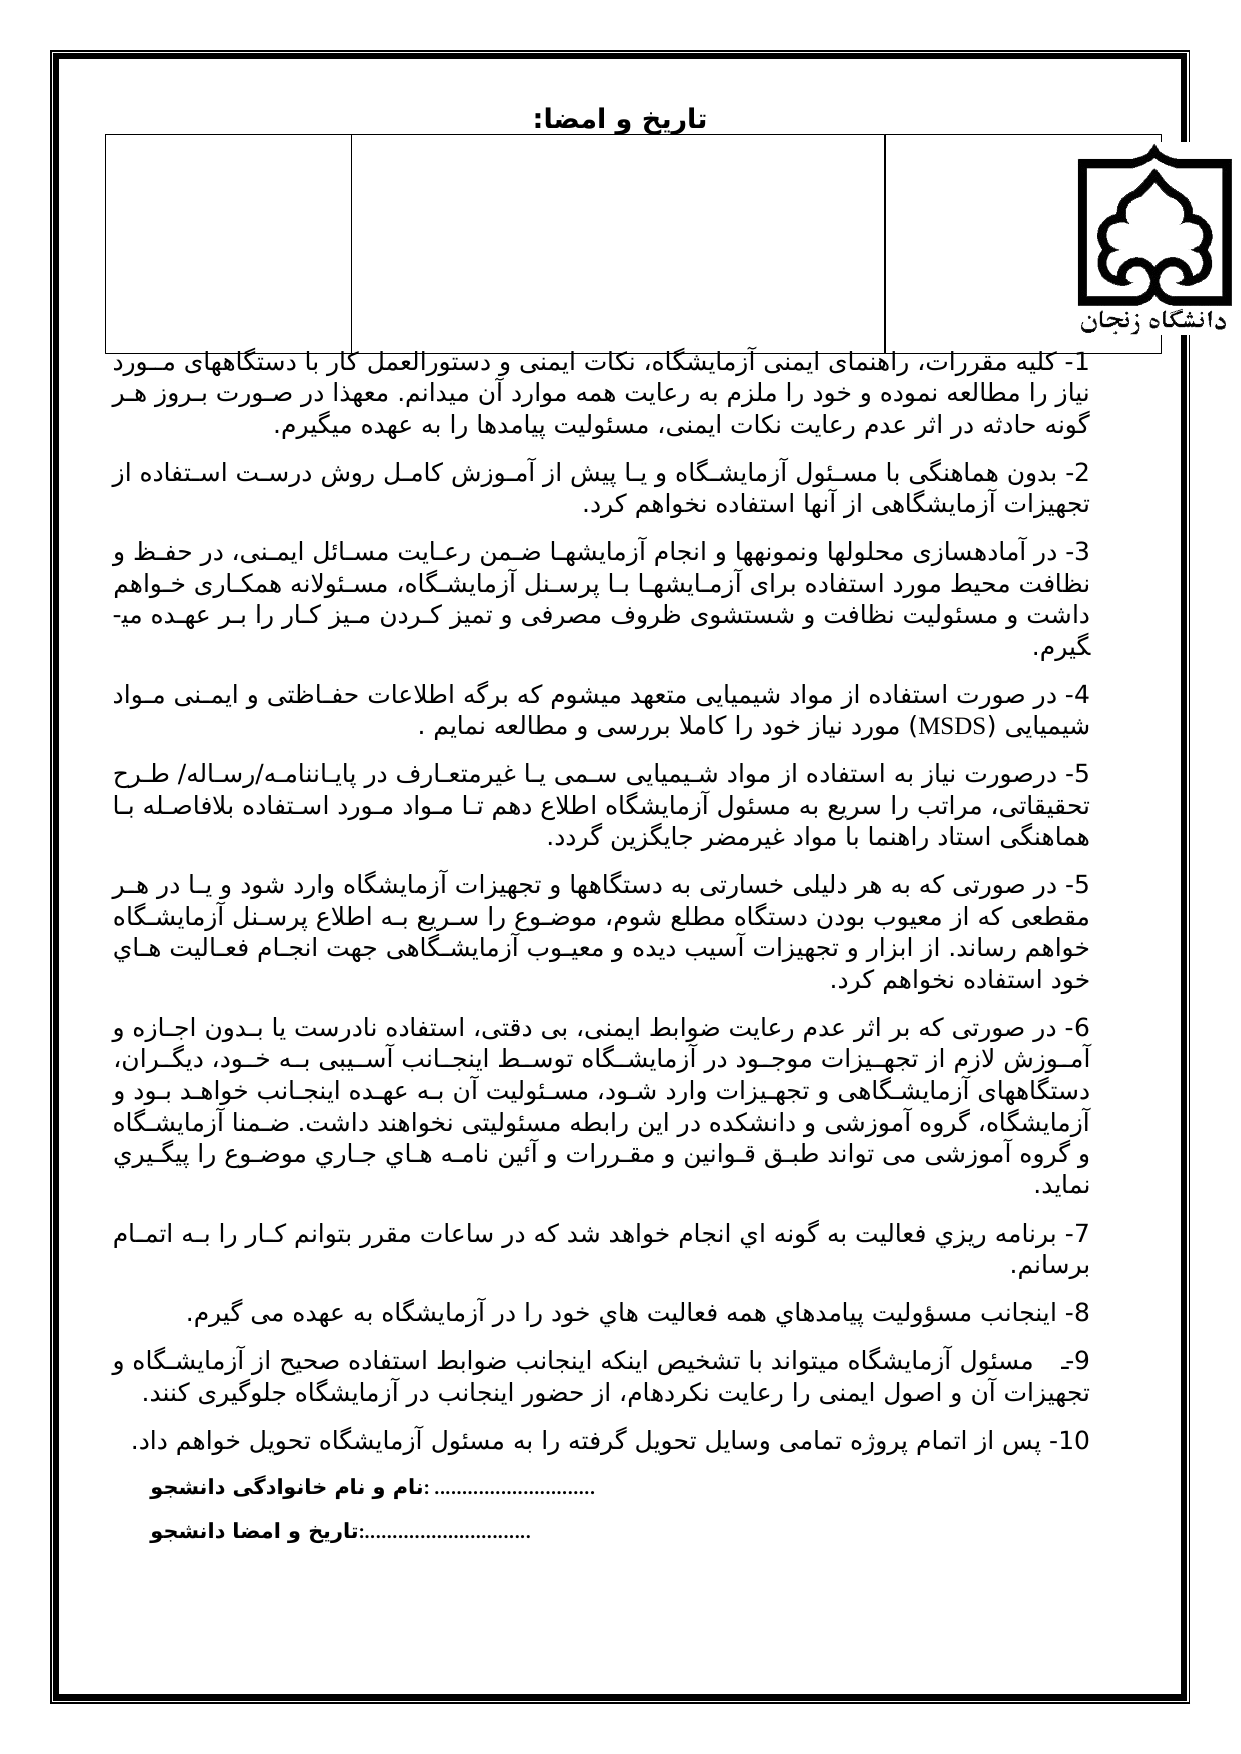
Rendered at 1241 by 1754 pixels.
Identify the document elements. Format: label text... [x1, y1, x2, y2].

text 6- در صورتی که بر اثر عدم رعایت ضوابط ایمنی، بی دقتی، استفاده نادرست یا بدون اجازه و آموزش لازم از تجهیزات موجود در آزمایشگاه توسط اینجانب آسیبی به خود، دیگران، دستگاههای آزمایشگاهی و تجهیزات وارد شود، مسئولیت آن به عهده اینجانب خواهد بود و آزمایشگاه، گروه آموزشی و دانشکده در این رابطه مسئولیتی نخواهند داشت. ضمنا آزمایشگاه و گروه آموزشی می تواند طبق قوانين و مقررات و آئين نامه هاي جاري موضوع را پيگيري نماید. [112, 1013, 1090, 1200]
text 7- برنامه ریزي فعاليت به گونه اي انجام خواهد شد که در ساعات مقرر بتوانم کار را به اتمام برسانم. [112, 1219, 1090, 1279]
text 1- کلیه مقررات، راهنمای ایمنی آزمایشگاه، نکات ایمنی و دستورالعمل کار با دستگاههای مورد نیاز را مطالعه نموده و خود را ملزم به رعایت همه موارد آن میدانم. معهذا در صورت بروز هر گونه حادثه در اثر عدم رعایت نکات ایمنی، مسئولیت پیامدها را به عهده میگیرم. [112, 354, 1090, 439]
text 5- در صورتی که به هر دلیلی خسارتی به دستگاهها و تجهیزات آزمایشگاه وارد شود و یا در هر مقطعی که از معیوب بودن دستگاه مطلع شوم، موضوع را سریع به اطلاع پرسنل آزمایشگاه خواهم رساند. از ابزار و تجهيزات آسيب دیده و معيوب آزمایشگاهی جهت انجام فعاليت هاي خود استفاده نخواهم کرد. [112, 871, 1090, 994]
text 8- اینجانب مسؤوليت پيامدهاي همه فعاليت هاي خود را در آزمایشگاه به عهده می گيرم. [112, 1298, 1090, 1328]
text 9- مسئول آزمایشگاه میتواند با تشخیص اینکه اینجانب ضوابط استفاده صحیح از آزمایشگاه و تجهیزات آن و اصول ایمنی را رعایت نکردهام، از حضور اینجانب در آزمایشگاه جلوگیری کنند. [112, 1347, 1090, 1407]
text 3- در آمادهسازی محلولها ونمونهها و انجام آزمایشها ضمن رعایت مسائل ایمنی، در حفظ و نظافت محیط مورد استفاده برای آزمایشها با پرسنل آزمایشگاه، مسئولانه همکاری خواهم داشت و مسئولیت نظافت و شستشوی ظروف مصرفی و تمیز کردن میز کار را بر عهده میگیرم. [112, 537, 1090, 661]
text 4- در صورت استفاده از مواد شیمیایی متعهد میشوم که برگه اطلاعات حفاظتی و ایمنی مواد شیمیایی (MSDS) مورد نیاز خود را کاملا بررسی و مطالعه نمایم . [112, 680, 1090, 741]
text تاریخ و امضا: [150, 103, 1090, 134]
text نام و نام خانوادگی دانشجو: ............................. [150, 1474, 1090, 1500]
text 2- بدون هماهنگی با مسئول آزمایشگاه و یا پیش از آموزش کامل روش درست استفاده از تجهیزات آزمایشگاهی از آنها استفاده نخواهم کرد. [112, 458, 1090, 518]
text 5- درصورت نیاز به استفاده از مواد شیمیایی سمی یا غیرمتعارف در پایاننامه/رساله/ طرح تحقیقاتی، مراتب را سریع به مسئول آزمایشگاه اطلاع دهم تا مواد مورد استفاده بلافاصله با هماهنگی استاد راهنما با مواد غیرمضر جایگزین گردد. [112, 760, 1090, 852]
text 10- پس از اتمام پروژه تمامی وسایل تحویل گرفته را به مسئول آزمایشگاه تحویل خواهم داد. [112, 1426, 1090, 1455]
text تاریخ و امضا دانشجو:.............................. [150, 1518, 1090, 1544]
picture [1073, 142, 1240, 335]
